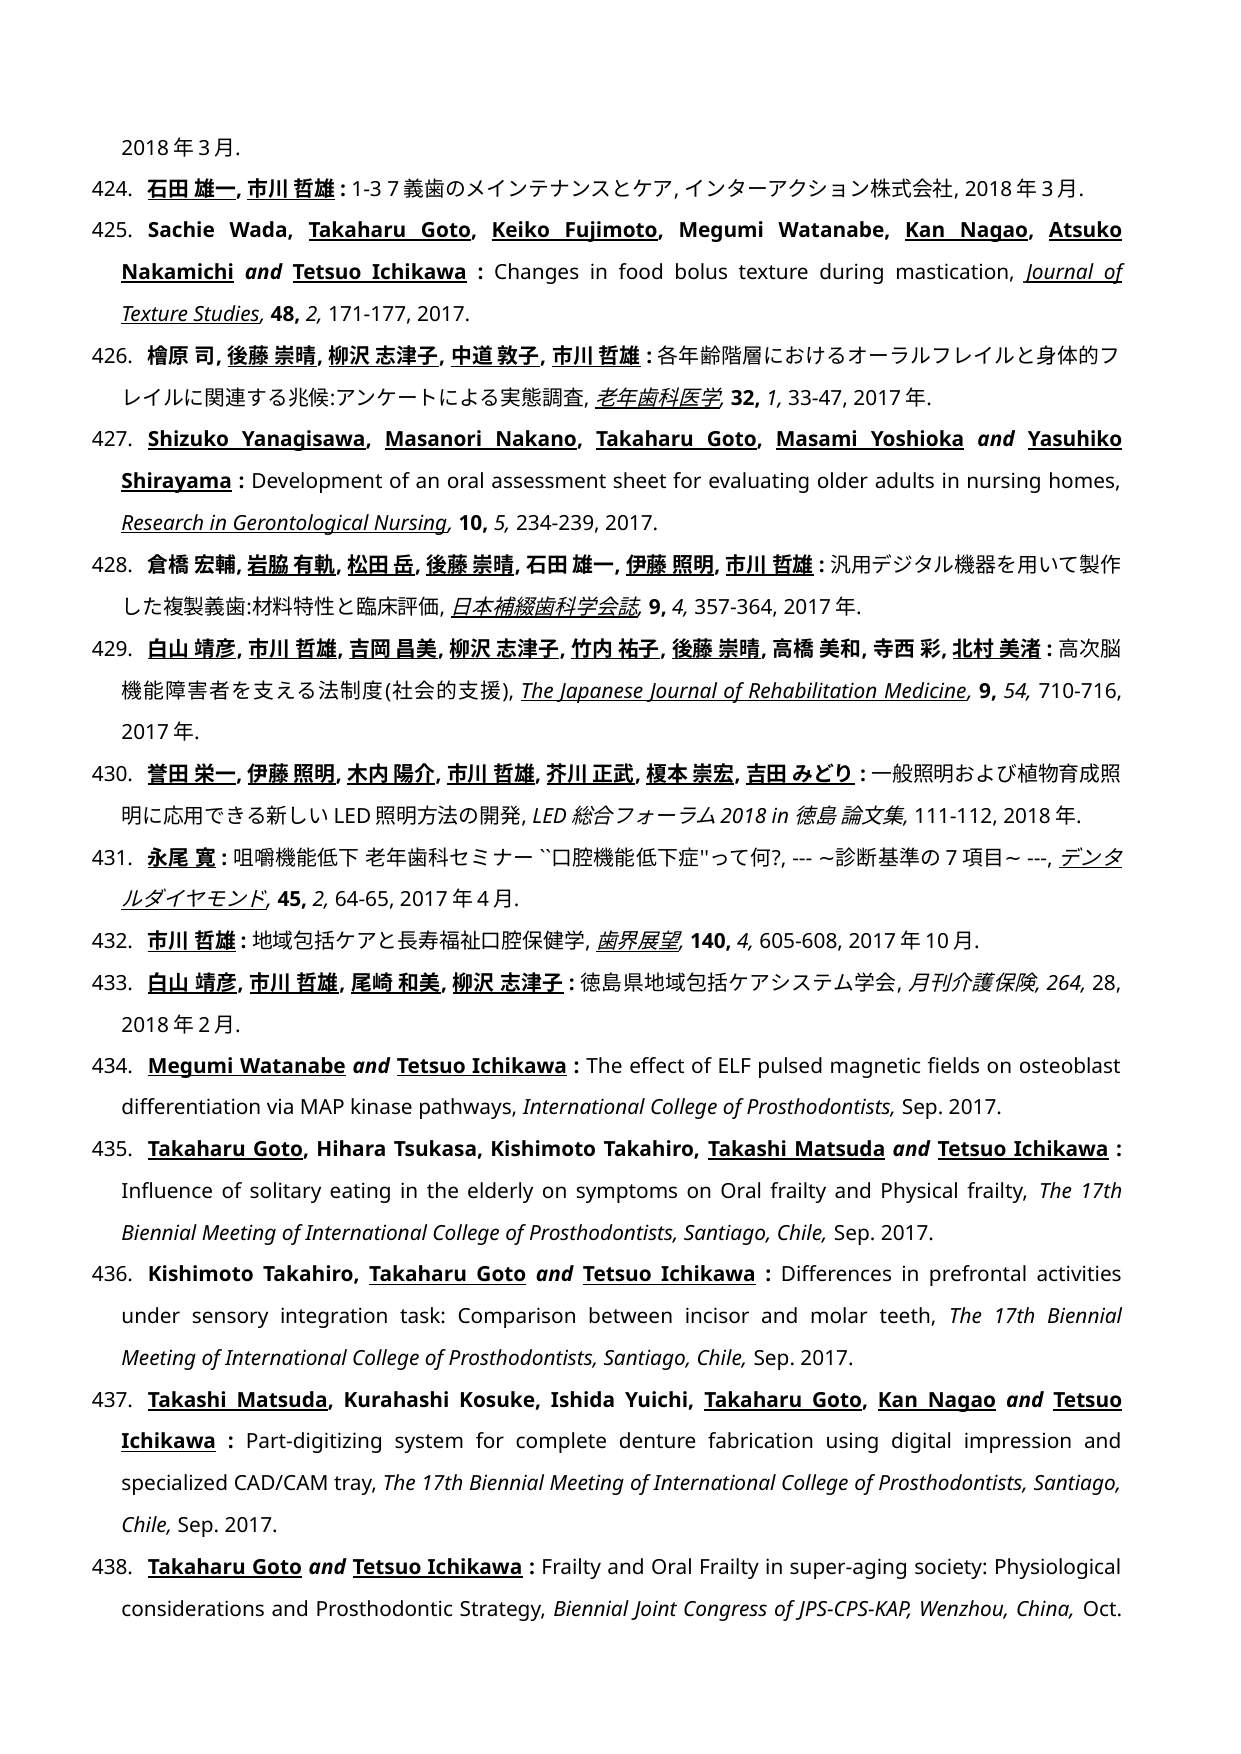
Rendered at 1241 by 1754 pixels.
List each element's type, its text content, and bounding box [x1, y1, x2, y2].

list Takashi Matsuda, Kurahashi Kosuke, Ishida Yuichi, Takaharu Goto, Kan Nagao and Tetsuo Ichikawa : Part-digitizing system for complete denture fabrication using digital impression and specialized CAD/CAM tray, The 17th Biennial Meeting of International College of Prosthodontists, Santiago, Chile, Sep. 2017. [92, 1378, 1122, 1545]
list 白山 靖彦, 市川 哲雄, 吉岡 昌美, 柳沢 志津子, 竹内 祐子, 後藤 崇晴, 高橋 美和, 寺西 彩, 北村 美渚 : 高次脳機能障害者を支える法制度(社会的支援), The Japanese Journal of Rehabilitation Medicine, 9, 54, 710-716, 2017年. [92, 626, 1122, 752]
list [92, 125, 1122, 167]
list 誉田 栄一, 伊藤 照明, 木内 陽介, 市川 哲雄, 芥川 正武, 榎本 崇宏, 吉田 みどり : 一般照明および植物育成照明に応用できる新しいLED照明方法の開発, LED総合フォーラム2018 in 徳島 論文集, 111-112, 2018年. [92, 752, 1122, 835]
list 檜原 司, 後藤 崇晴, 柳沢 志津子, 中道 敦子, 市川 哲雄 : 各年齢階層におけるオーラルフレイルと身体的フレイルに関連する兆候:アンケートによる実態調査, 老年歯科医学, 32, 1, 33-47, 2017年. [92, 334, 1122, 417]
list 永尾 寛 : 咀嚼機能低下 老年歯科セミナー ``口腔機能低下症''って何?, --- ∼診断基準の7項目∼ ---, デンタルダイヤモンド, 45, 2, 64-65, 2017年4月. [92, 835, 1122, 919]
list 倉橋 宏輔, 岩脇 有軌, 松田 岳, 後藤 崇晴, 石田 雄一, 伊藤 照明, 市川 哲雄 : 汎用デジタル機器を用いて製作した複製義歯:材料特性と臨床評価, 日本補綴歯科学会誌, 9, 4, 357-364, 2017年. [92, 543, 1122, 626]
list Shizuko Yanagisawa, Masanori Nakano, Takaharu Goto, Masami Yoshioka and Yasuhiko Shirayama : Development of an oral assessment sheet for evaluating older adults in nursing homes, Research in Gerontological Nursing, 10, 5, 234-239, 2017. [92, 417, 1122, 543]
list Takaharu Goto, Hihara Tsukasa, Kishimoto Takahiro, Takashi Matsuda and Tetsuo Ichikawa : Influence of solitary eating in the elderly on symptoms on Oral frailty and Physical frailty, The 17th Biennial Meeting of International College of Prosthodontists, Santiago, Chile, Sep. 2017. [92, 1128, 1122, 1253]
list Kishimoto Takahiro, Takaharu Goto and Tetsuo Ichikawa : Differences in prefrontal activities under sensory integration task: Comparison between incisor and molar teeth, The 17th Biennial Meeting of International College of Prosthodontists, Santiago, Chile, Sep. 2017. [92, 1253, 1122, 1378]
list Megumi Watanabe and Tetsuo Ichikawa : The effect of ELF pulsed magnetic fields on osteoblast differentiation via MAP kinase pathways, International College of Prosthodontists, Sep. 2017. [92, 1044, 1122, 1128]
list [92, 1545, 1122, 1629]
list 市川 哲雄 : 地域包括ケアと長寿福祉口腔保健学, 歯界展望, 140, 4, 605-608, 2017年10月. [92, 919, 1122, 961]
list Sachie Wada, Takaharu Goto, Keiko Fujimoto, Megumi Watanabe, Kan Nagao, Atsuko Nakamichi and Tetsuo Ichikawa : Changes in food bolus texture during mastication, Journal of Texture Studies, 48, 2, 171-177, 2017. [92, 209, 1122, 334]
list 石田 雄一, 市川 哲雄 : 1-3 7義歯のメインテナンスとケア, インターアクション株式会社, 2018年3月. [92, 167, 1122, 209]
list 白山 靖彦, 市川 哲雄, 尾崎 和美, 柳沢 志津子 : 徳島県地域包括ケアシステム学会, 月刊介護保険, 264, 28, 2018年2月. [92, 961, 1122, 1044]
